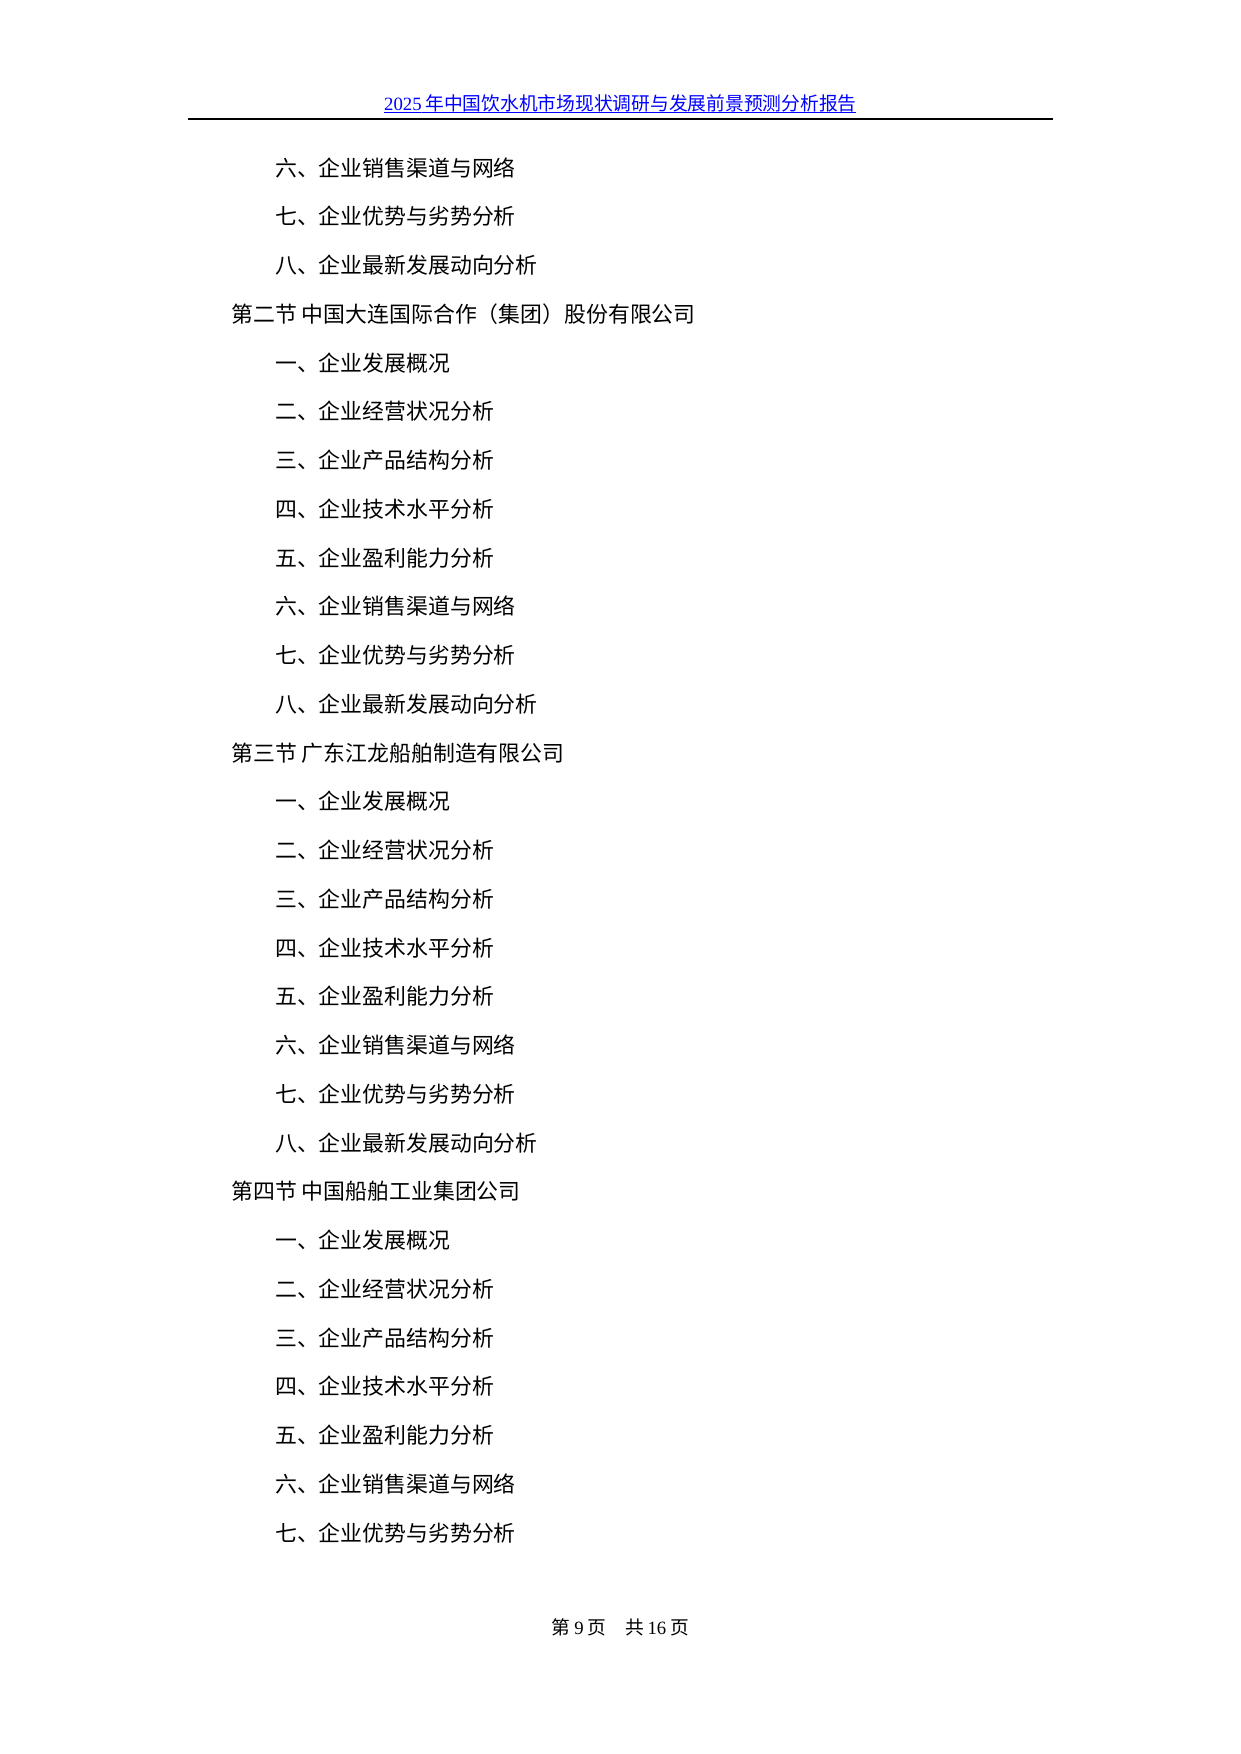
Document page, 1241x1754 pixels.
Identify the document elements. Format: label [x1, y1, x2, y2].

text [187, 150, 1053, 1548]
